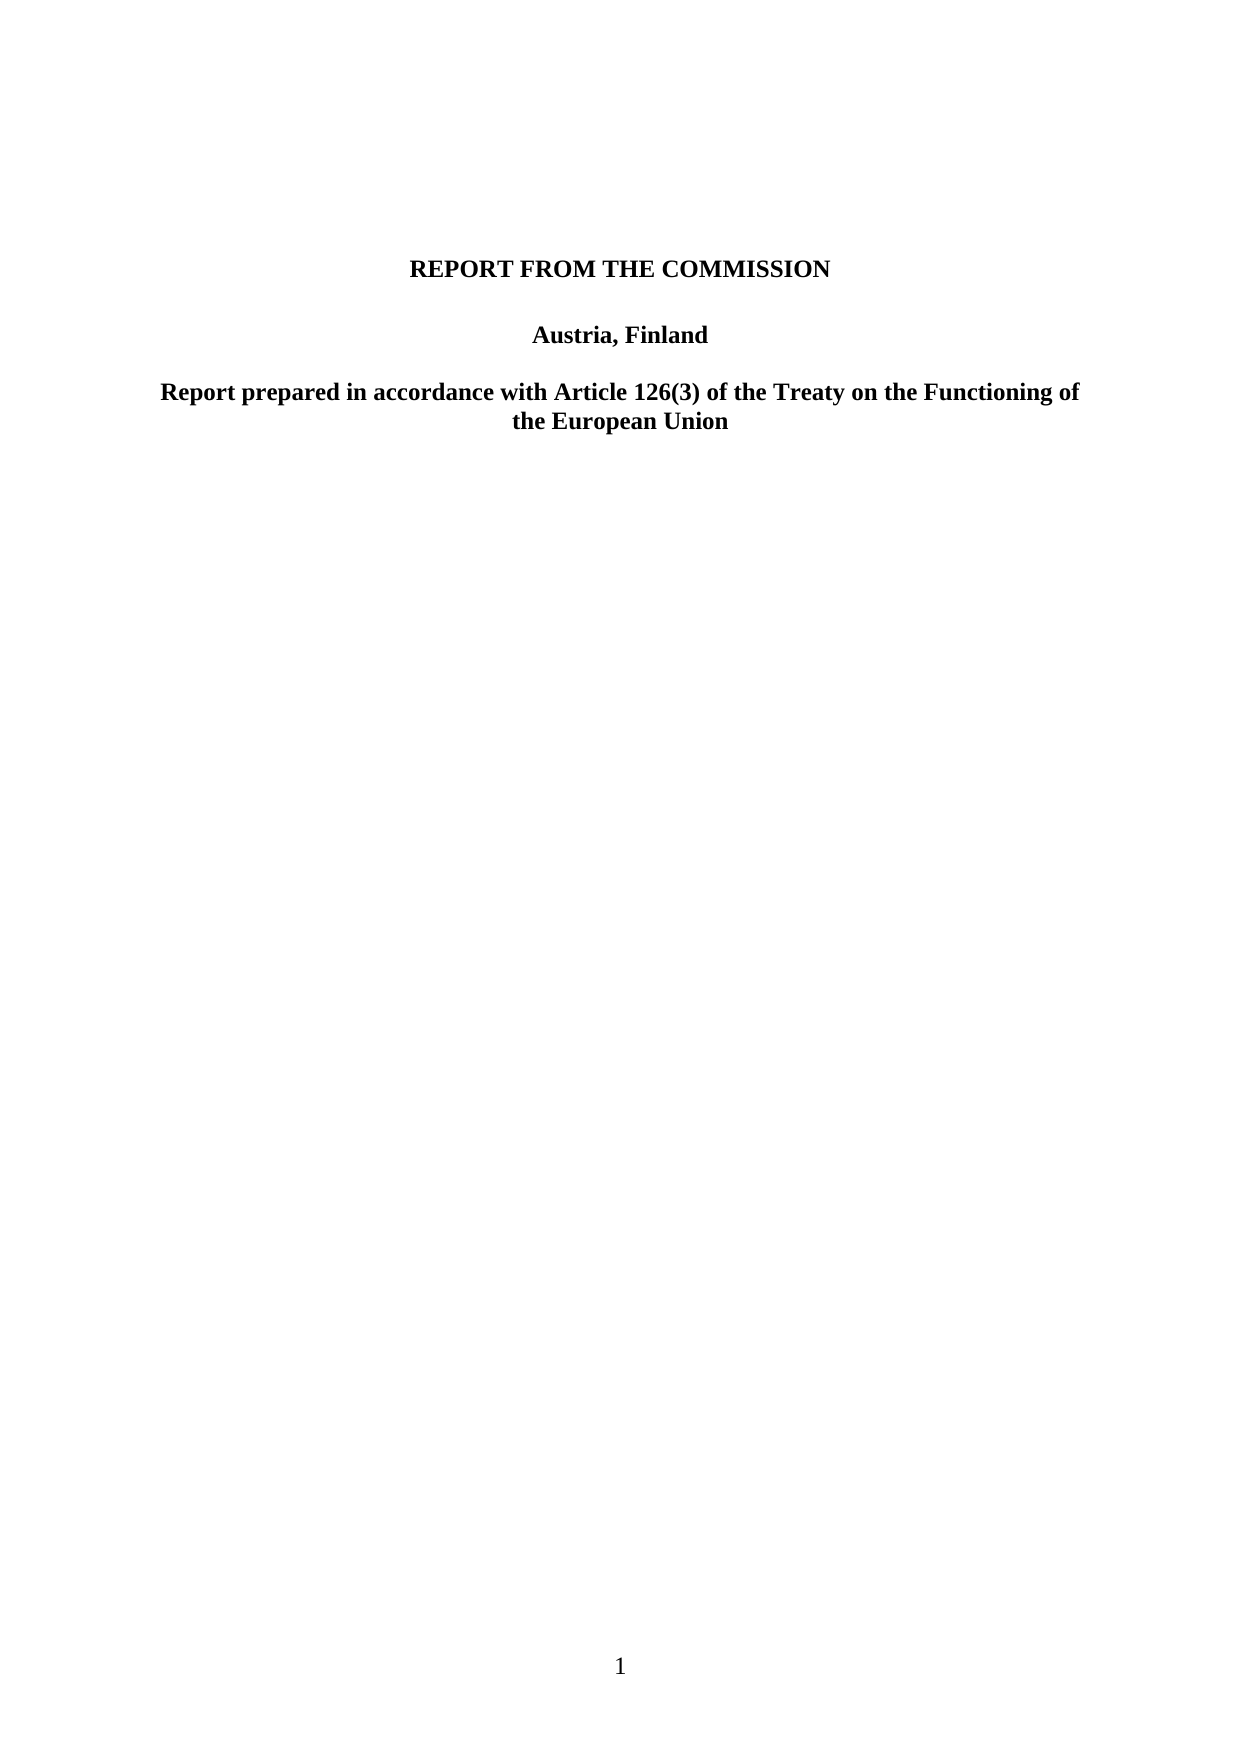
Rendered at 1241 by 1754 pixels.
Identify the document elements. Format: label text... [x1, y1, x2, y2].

text Austria, Finland Report prepared in accordance with Article 126(3) of the Treaty on the Functioning of the European Union [150, 320, 1090, 435]
text REPORT FROM THE COMMISSION [150, 254, 1090, 282]
